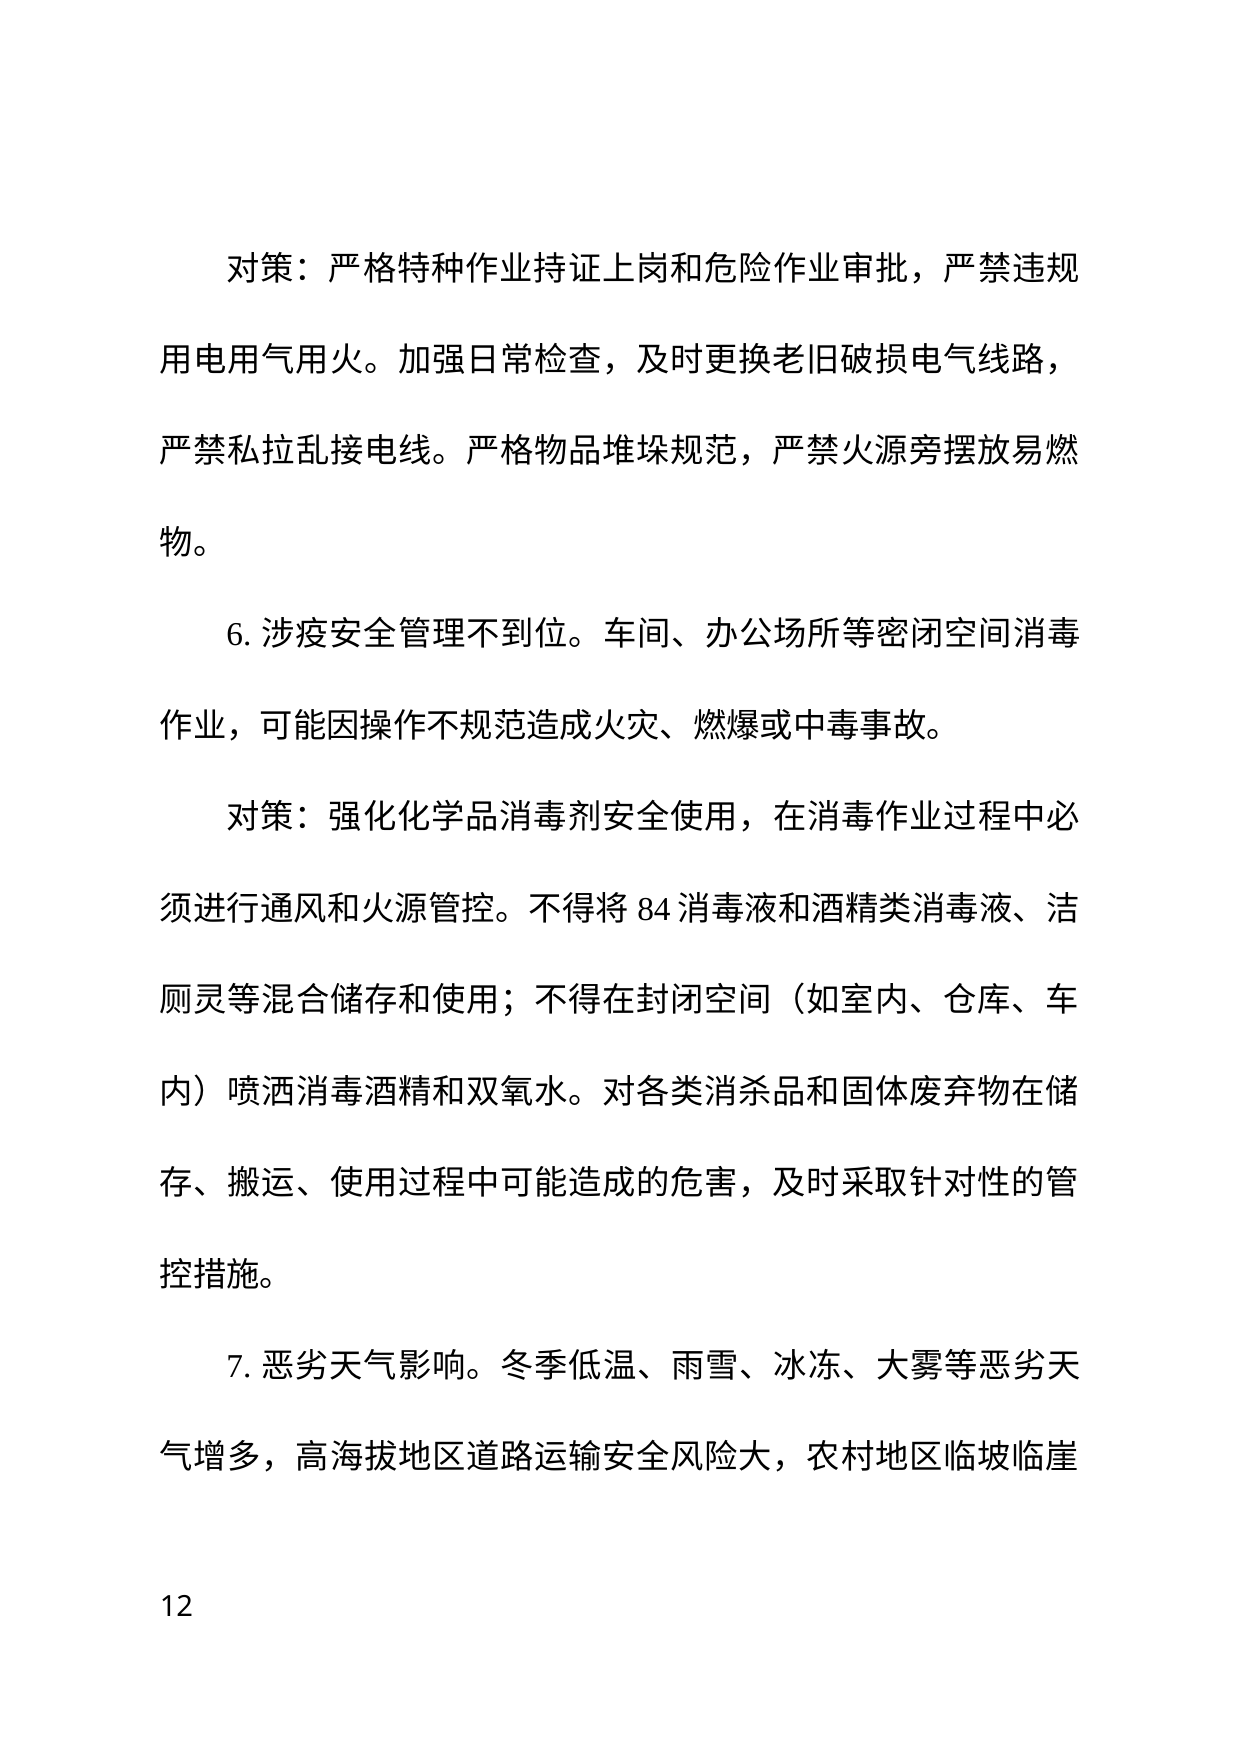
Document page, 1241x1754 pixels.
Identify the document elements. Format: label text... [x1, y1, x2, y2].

text 对策：强化化学品消毒剂安全使用，在消毒作业过程中必须进行通风和火源管控。不得将84消毒液和酒精类消毒液、洁厕灵等混合储存和使用；不得在封闭空间（如室内、仓库、车内）喷洒消毒酒精和双氧水。对各类消杀品和固体废弃物在储存、搬运、使用过程中可能造成的危害，及时采取针对性的管控措施。 [159, 768, 1081, 1317]
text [159, 1317, 1081, 1500]
text 6. 涉疫安全管理不到位。车间、办公场所等密闭空间消毒作业，可能因操作不规范造成火灾、燃爆或中毒事故。 [159, 586, 1081, 768]
text 对策：严格特种作业持证上岗和危险作业审批，严禁违规用电用气用火。加强日常检查，及时更换老旧破损电气线路，严禁私拉乱接电线。严格物品堆垛规范，严禁火源旁摆放易燃物。 [159, 220, 1081, 586]
